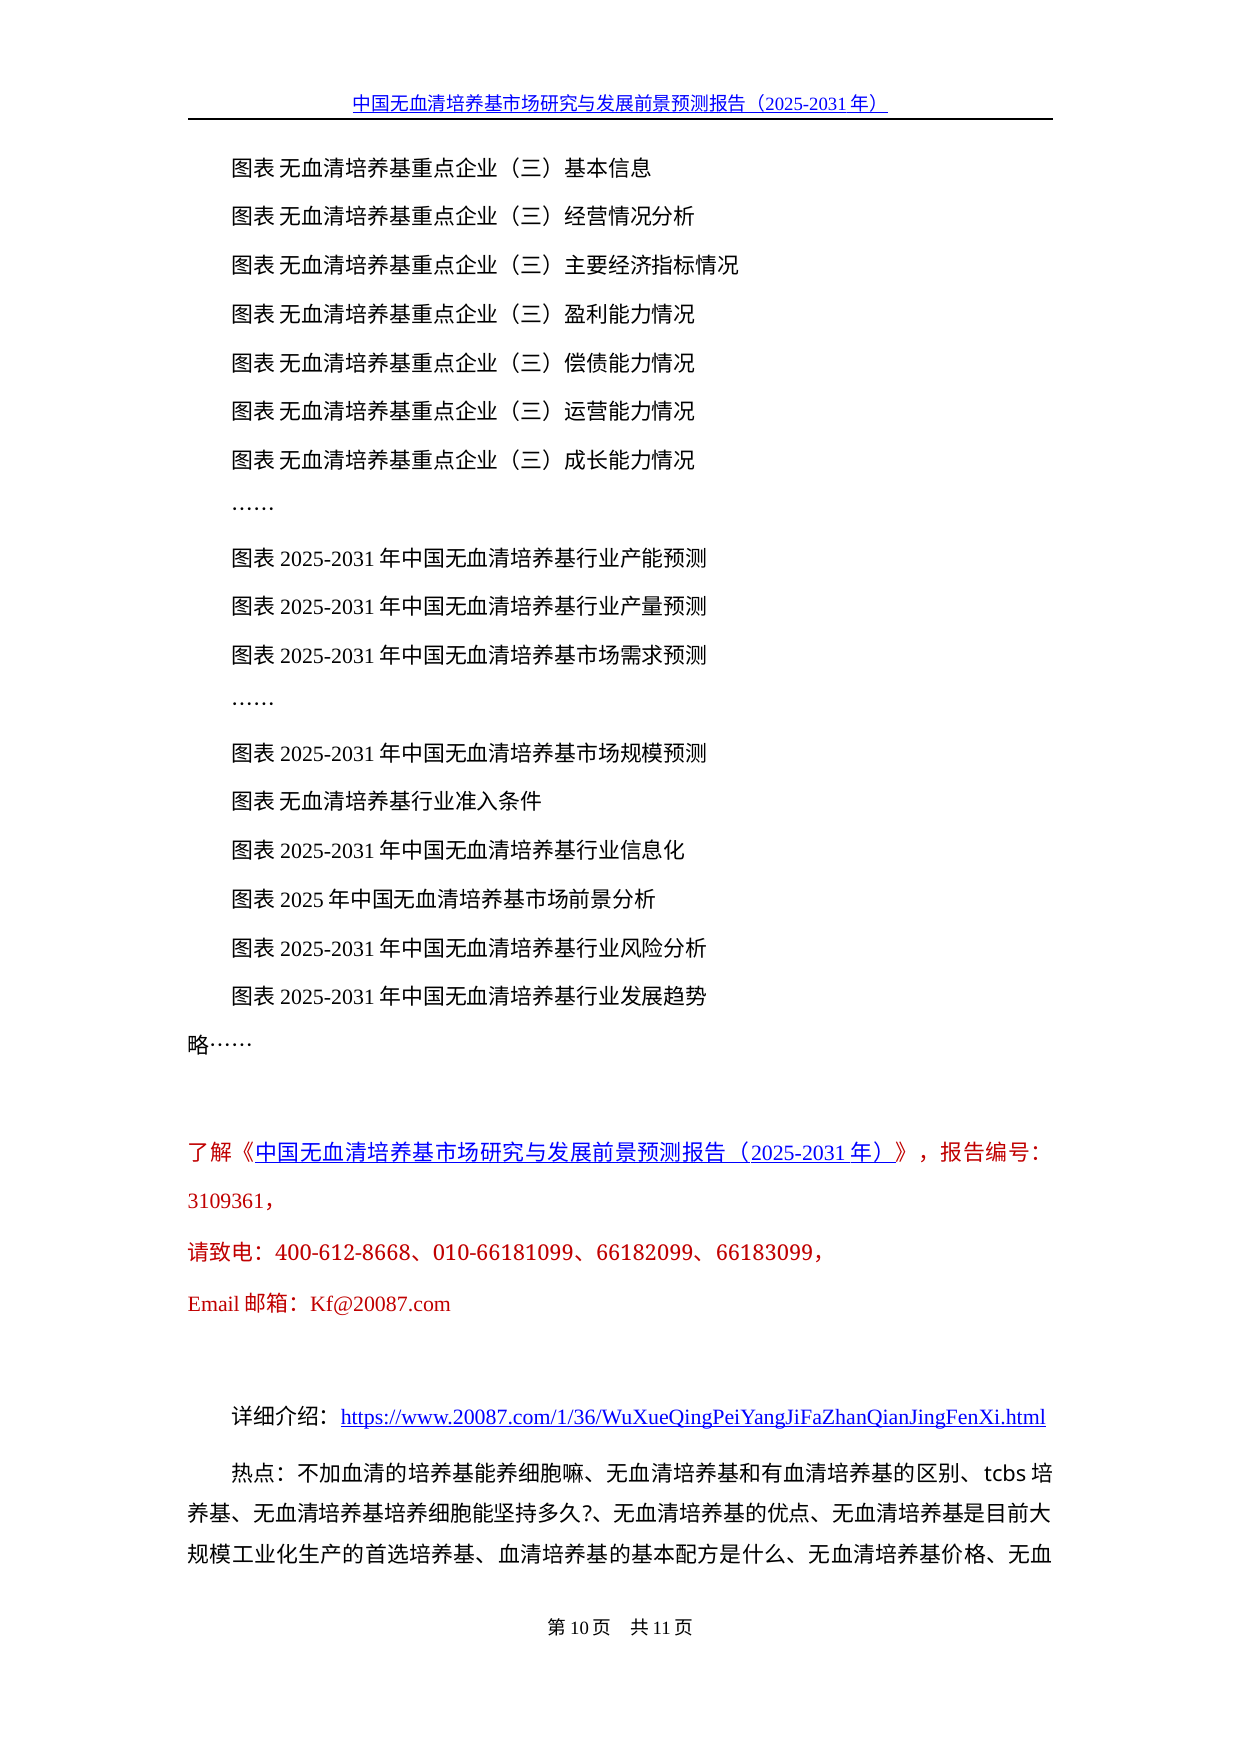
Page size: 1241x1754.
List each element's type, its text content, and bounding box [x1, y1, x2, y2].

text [187, 150, 1053, 1060]
text 详细介绍：https://www.20087.com/1/36/WuXueQingPeiYangJiFaZhanQianJingFenXi.html [187, 1399, 1053, 1431]
text 请致电：400-612-8668、010-66181099、66182099、66183099， [187, 1234, 1053, 1267]
text 了解《中国无血清培养基市场研究与发展前景预测报告（2025-2031年）》，报告编号：3109361， [187, 1134, 1053, 1215]
text Email邮箱：Kf@20087.com [187, 1286, 1053, 1318]
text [187, 1456, 1053, 1569]
